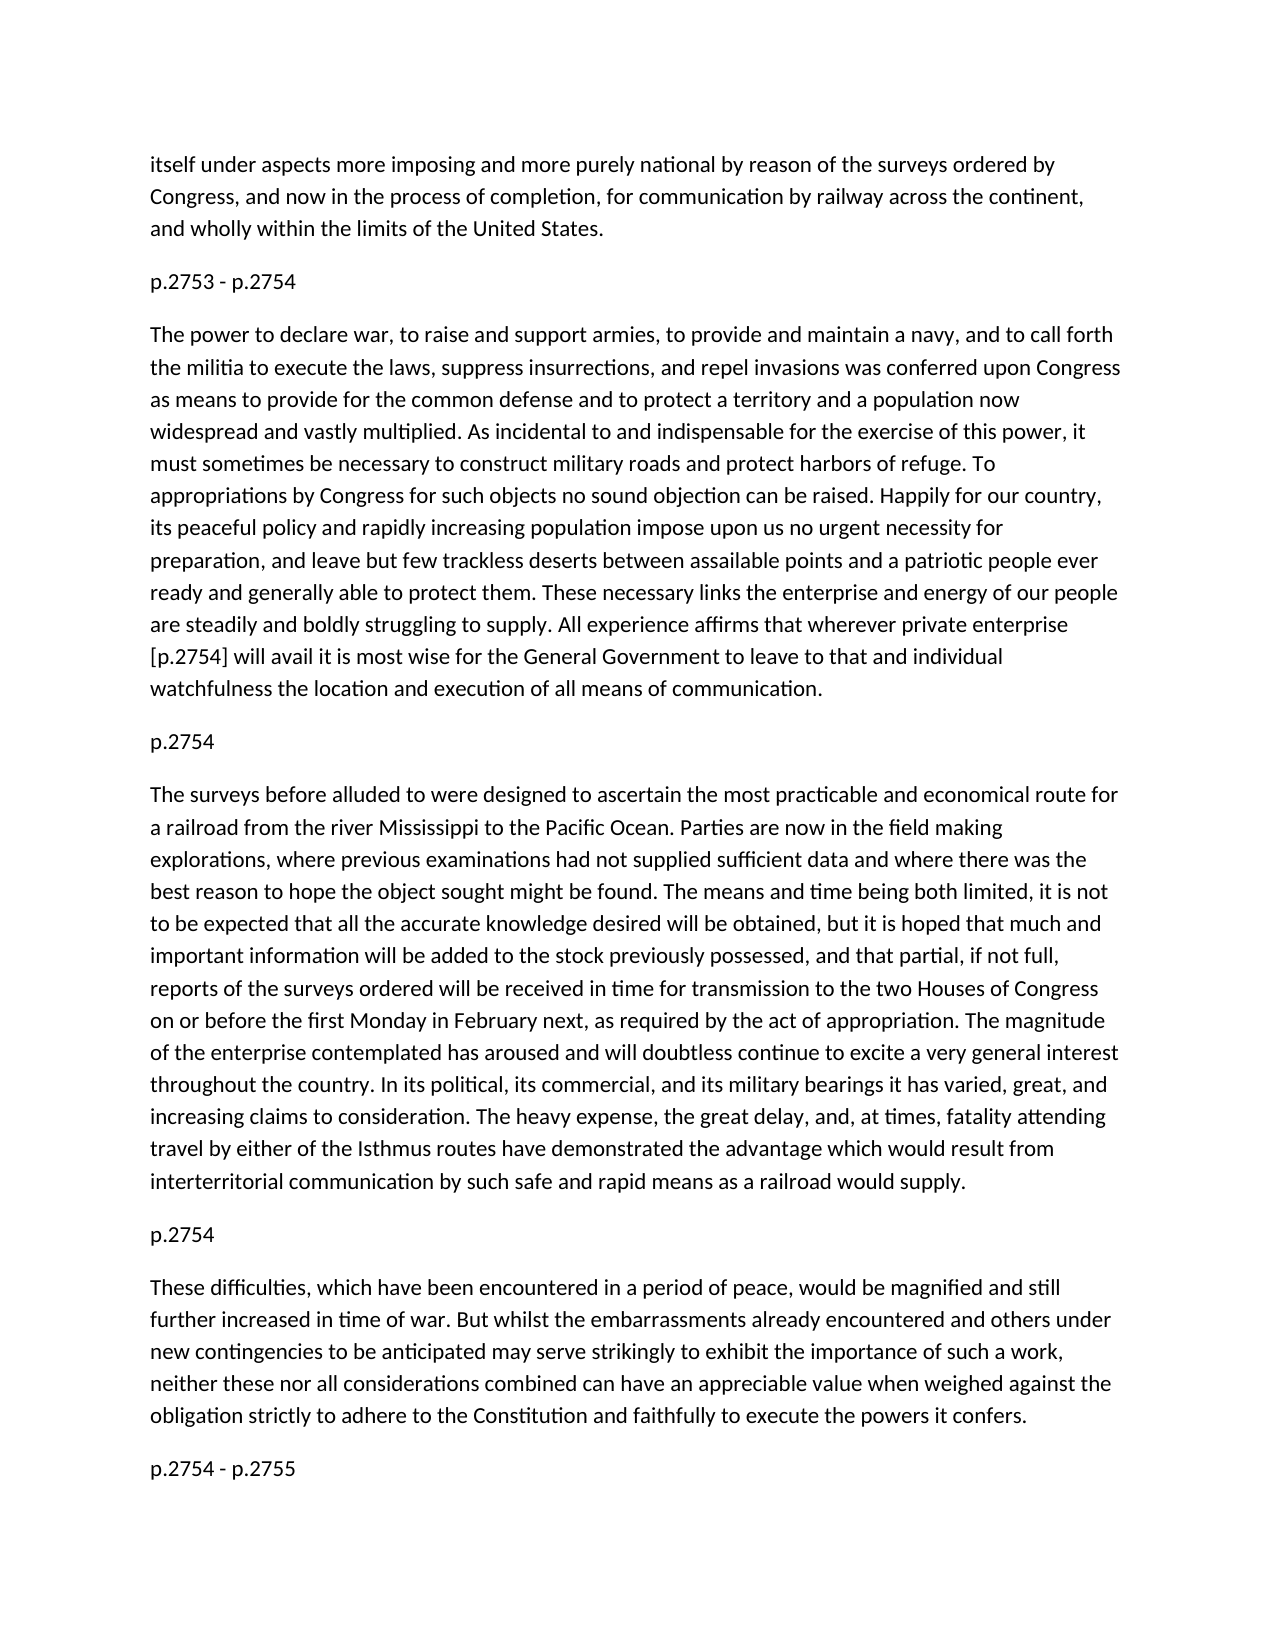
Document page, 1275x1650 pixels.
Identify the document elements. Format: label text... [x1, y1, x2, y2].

text p.2754 - p.2755 [150, 1454, 1125, 1483]
text p.2753 - p.2754 [150, 267, 1125, 295]
text p.2754 [150, 727, 1125, 756]
text The surveys before alluded to were designed to ascertain the most practicable and economical route for a railroad from the river Mississippi to the Pacific Ocean. Parties are now in the field making explorations, where previous examinations had not supplied sufficient data and where there was the best reason to hope the object sought might be found. The means and time being both limited, it is not to be expected that all the accurate knowledge desired will be obtained, but it is hoped that much and important information will be added to the stock previously possessed, and that partial, if not full, reports of the surveys ordered will be received in time for transmission to the two Houses of Congress on or before the first Monday in February next, as required by the act of appropriation. The magnitude of the enterprise contemplated has aroused and will doubtless continue to excite a very general interest throughout the country. In its political, its commercial, and its military bearings it has varied, great, and increasing claims to consideration. The heavy expense, the great delay, and, at times, fatality attending travel by either of the Isthmus routes have demonstrated the advantage which would result from interterritorial communication by such safe and rapid means as a railroad would supply. [150, 781, 1125, 1195]
text These difficulties, which have been encountered in a period of peace, would be magnified and still further increased in time of war. But whilst the embarrassments already encountered and others under new contingencies to be anticipated may serve strikingly to exhibit the importance of such a work, neither these nor all considerations combined can have an appreciable value when weighed against the obligation strictly to adhere to the Constitution and faithfully to execute the powers it confers. [150, 1273, 1125, 1429]
text p.2754 [150, 1220, 1125, 1248]
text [150, 150, 1125, 242]
text The power to declare war, to raise and support armies, to provide and maintain a navy, and to call forth the militia to execute the laws, suppress insurrections, and repel invasions was conferred upon Congress as means to provide for the common defense and to protect a territory and a population now widespread and vastly multiplied. As incidental to and indispensable for the exercise of this power, it must sometimes be necessary to construct military roads and protect harbors of refuge. To appropriations by Congress for such objects no sound objection can be raised. Happily for our country, its peaceful policy and rapidly increasing population impose upon us no urgent necessity for preparation, and leave but few trackless deserts between assailable points and a patriotic people ever ready and generally able to protect them. These necessary links the enterprise and energy of our people are steadily and boldly struggling to supply. All experience affirms that wherever private enterprise [p.2754] will avail it is most wise for the General Government to leave to that and individual watchfulness the location and execution of all means of communication. [150, 320, 1125, 702]
